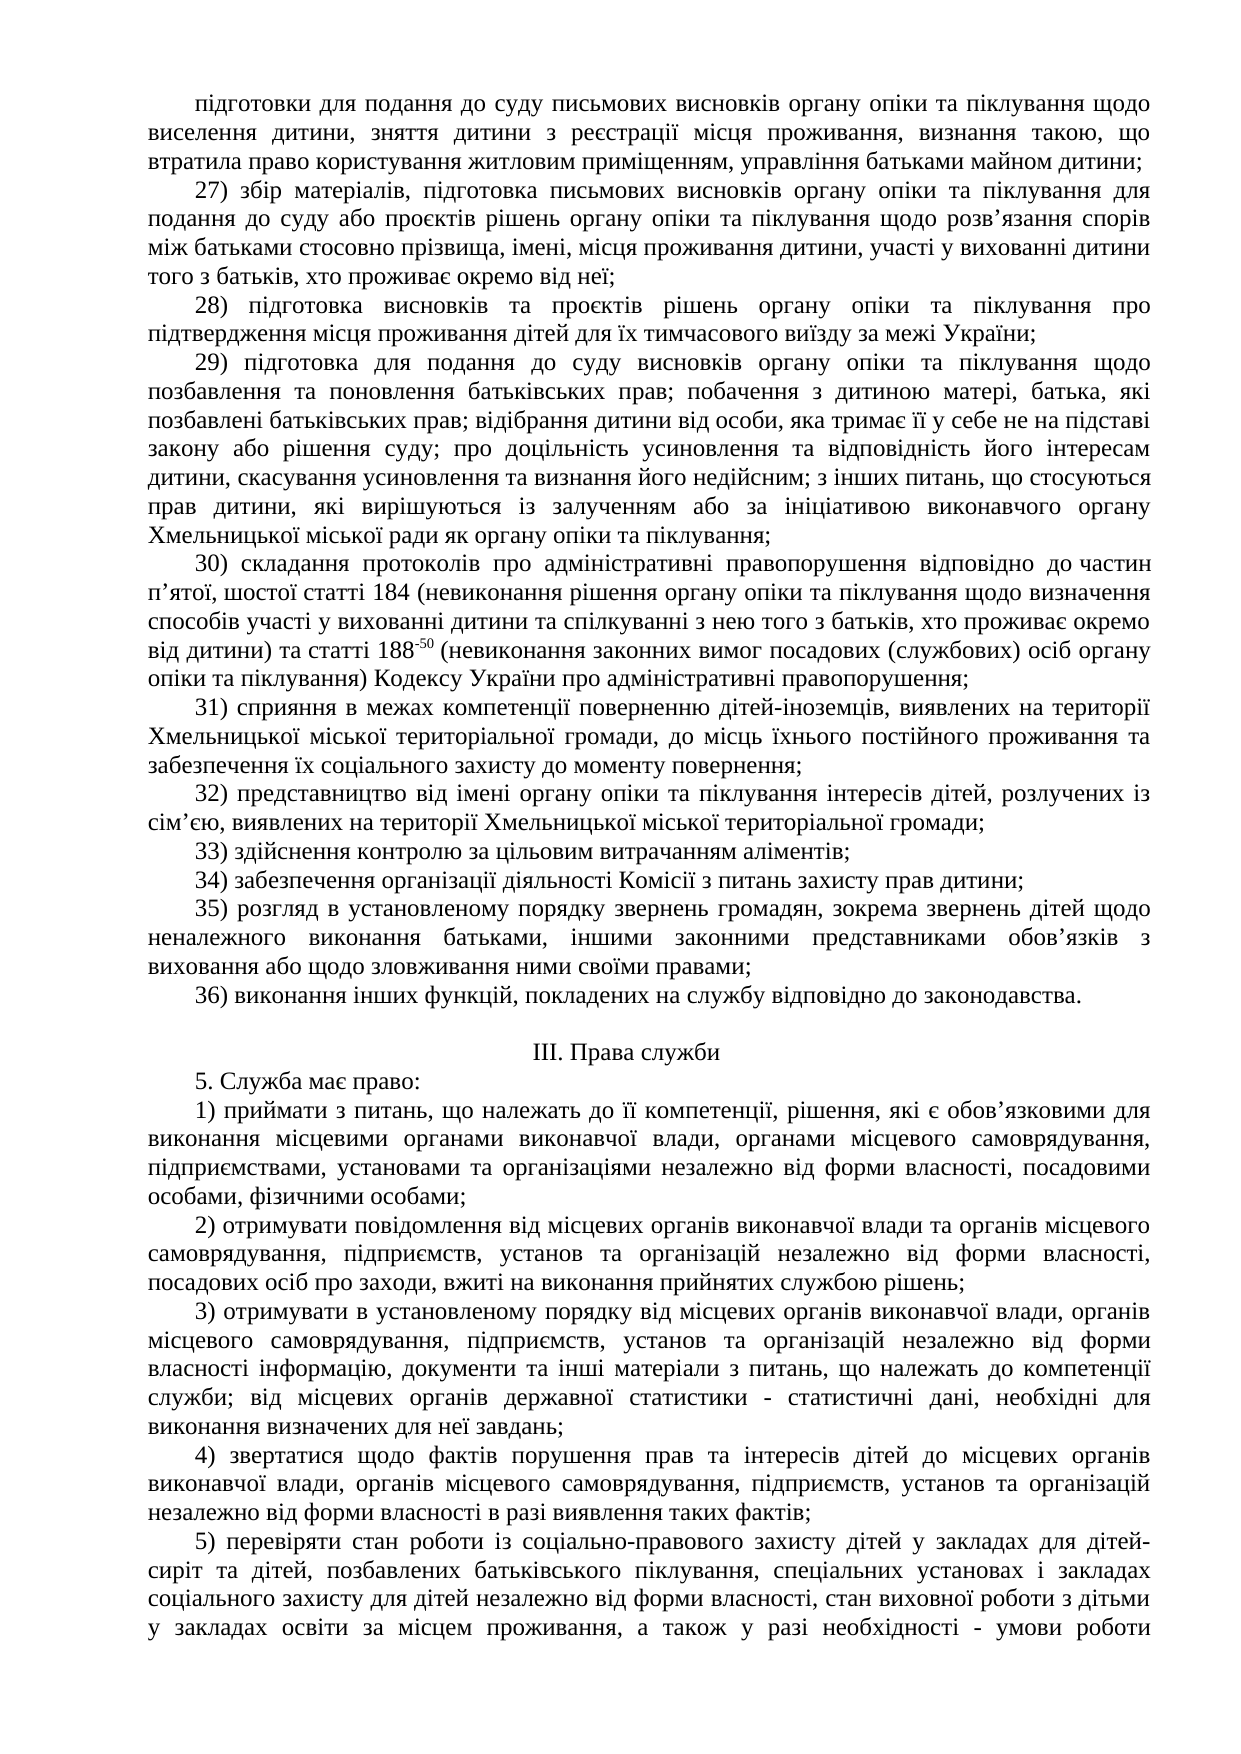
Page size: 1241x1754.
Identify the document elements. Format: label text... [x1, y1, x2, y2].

text 28) підготовка висновків та проєктів рішень органу опіки та піклування про підтвердження місця проживання дітей для їх тимчасового виїзду за межі України; [148, 290, 1152, 347]
text IIІ. Права служби [148, 1037, 1105, 1066]
text 3) отримувати в установленому порядку від місцевих органів виконавчої влади, органів місцевого самоврядування, підприємств, установ та організацій незалежно від форми власності інформацію, документи та інші матеріали з питань, що належать до компетенції служби; від місцевих органів державної статистики - статистичні дані, необхідні для виконання визначених для неї завдань; [148, 1296, 1152, 1440]
text 35) розгляд в установленому порядку звернень громадян, зокрема звернень дітей щодо неналежного виконання батьками, іншими законними представниками обов’язків з виховання або щодо зловживання ними своїми правами; [148, 893, 1152, 980]
text 34) забезпечення організації діяльності Комісії з питань захисту прав дитини; [148, 865, 1152, 893]
text 5. Служба має право: [148, 1066, 1152, 1095]
text 27) збір матеріалів, підготовка письмових висновків органу опіки та піклування для подання до суду або проєктів рішень органу опіки та піклування щодо розв’язання спорів між батьками стосовно прізвища, імені, місця проживання дитини, участі у вихованні дитини того з батьків, хто проживає окремо від неї; [148, 175, 1152, 290]
text 2) отримувати повідомлення від місцевих органів виконавчої влади та органів місцевого самоврядування, підприємств, установ та організацій незалежно від форми власності, посадових осіб про заходи, вжиті на виконання прийнятих службою рішень; [148, 1210, 1152, 1296]
text 1) приймати з питань, що належать до її компетенції, рішення, які є обов’язковими для виконання місцевими органами виконавчої влади, органами місцевого самоврядування, підприємствами, установами та організаціями незалежно від форми власності, посадовими особами, фізичними особами; [148, 1095, 1152, 1210]
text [148, 1526, 1152, 1641]
text 4) звертатися щодо фактів порушення прав та інтересів дітей до місцевих органів виконавчої влади, органів місцевого самоврядування, підприємств, установ та організацій незалежно від форми власності в разі виявлення таких фактів; [148, 1440, 1152, 1526]
text 33) здійснення контролю за цільовим витрачанням аліментів; [148, 836, 1152, 865]
text 30) складання протоколів про адміністративні правопорушення відповідно до частин п’ятої, шостої статті 184 (невиконання рішення органу опіки та піклування щодо визначення способів участі у вихованні дитини та спілкуванні з нею того з батьків, хто проживає окремо від дитини) та статті 188-50 (невиконання законних вимог посадових (службових) осіб органу опіки та піклування) Кодексу України про адміністративні правопорушення; [148, 548, 1152, 692]
text 29) підготовка для подання до суду висновків органу опіки та піклування щодо позбавлення та поновлення батьківських прав; побачення з дитиною матері, батька, які позбавлені батьківських прав; відібрання дитини від особи, яка тримає її у себе не на підставі закону або рішення суду; про доцільність усиновлення та відповідність його інтересам дитини, скасування усиновлення та визнання його недійсним; з інших питань, що стосуються прав дитини, які вирішуються із залученням або за ініціативою виконавчого органу Хмельницької міської ради як органу опіки та піклування; [148, 347, 1152, 548]
text 36) виконання інших функцій, покладених на службу відповідно до законодавства. [148, 980, 1152, 1008]
text 32) представництво від імені органу опіки та піклування інтересів дітей, розлучених із сім’єю, виявлених на території Хмельницької міської територіальної громади; [148, 778, 1152, 836]
text 31) сприяння в межах компетенції поверненню дітей-іноземців, виявлених на території Хмельницької міської територіальної громади, до місць їхнього постійного проживання та забезпечення їх соціального захисту до моменту повернення; [148, 692, 1152, 778]
text підготовки для подання до суду письмових висновків органу опіки та піклування щодо виселення дитини, зняття дитини з реєстрації місця проживання, визнання такою, що втратила право користування житловим приміщенням, управління батьками майном дитини; [148, 88, 1152, 175]
